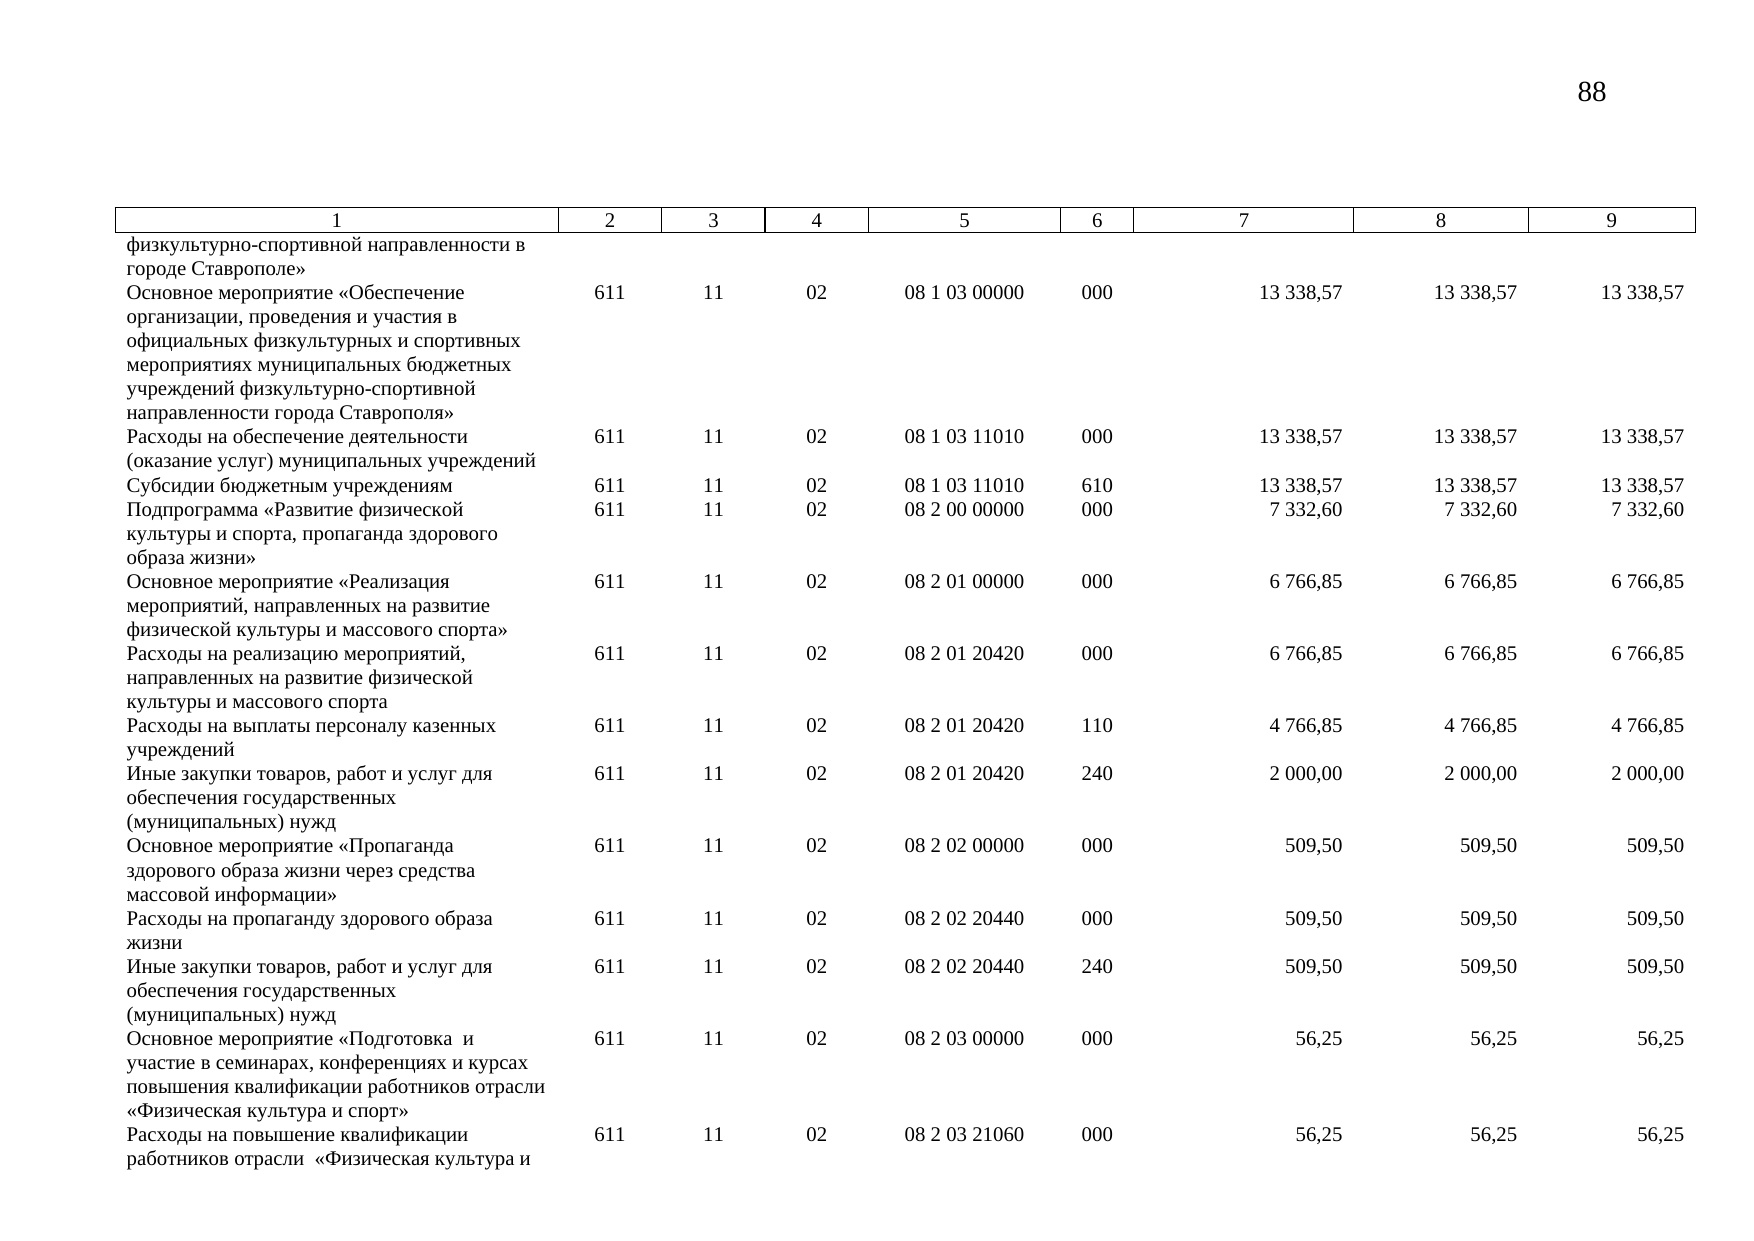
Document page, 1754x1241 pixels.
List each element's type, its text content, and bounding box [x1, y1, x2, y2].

table_header 9 [1529, 208, 1695, 232]
table_header 7 [1134, 208, 1353, 232]
table_header 1 [116, 208, 558, 232]
table_header 8 [1354, 208, 1528, 232]
table_header 2 [559, 208, 661, 232]
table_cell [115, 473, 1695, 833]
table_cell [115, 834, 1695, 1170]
table_header 4 [766, 208, 868, 232]
table_header 5 [869, 208, 1060, 232]
table_header 3 [662, 208, 764, 232]
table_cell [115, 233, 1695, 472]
table_header 6 [1061, 208, 1133, 232]
